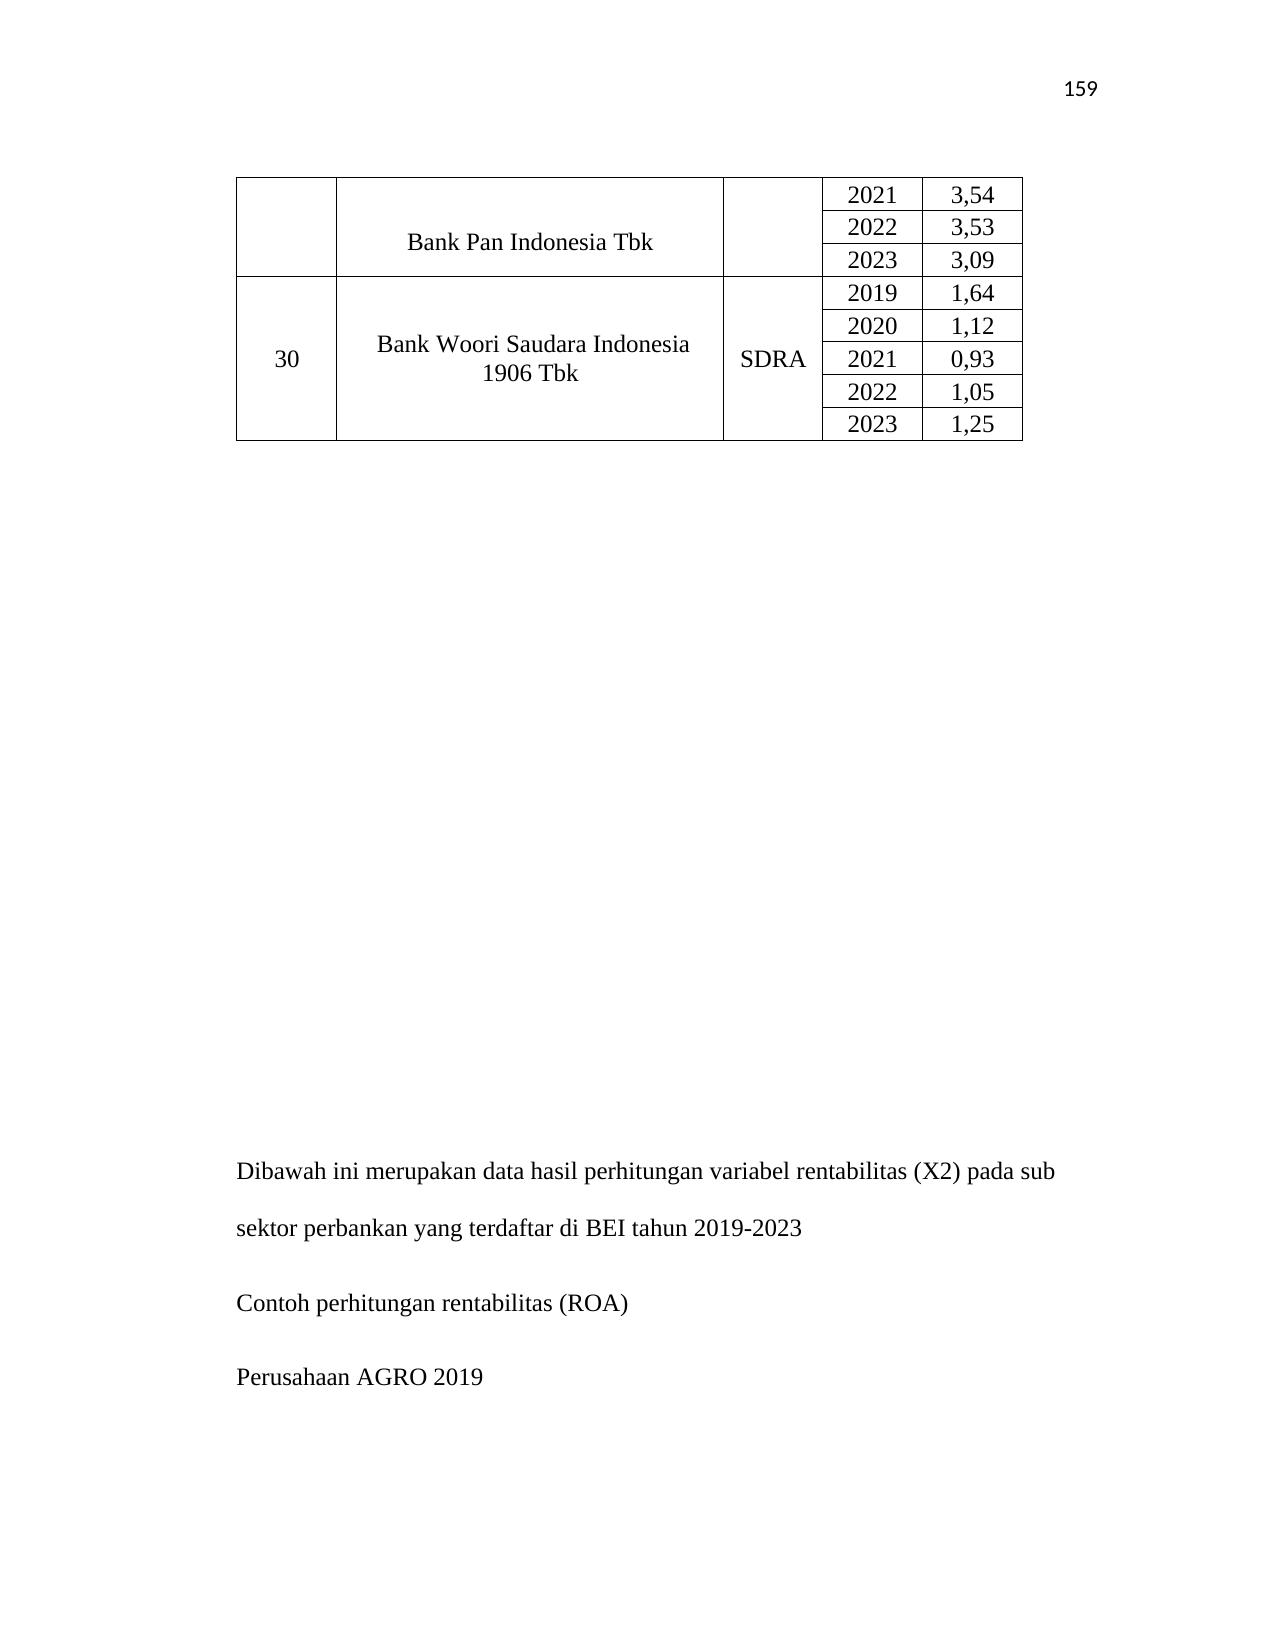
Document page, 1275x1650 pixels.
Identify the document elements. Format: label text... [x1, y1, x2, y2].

table_cell Bank Woori Saudara Indonesia 1906 Tbk [337, 277, 723, 440]
table_cell 2023 [823, 408, 922, 440]
table_cell 3,54 [923, 178, 1022, 210]
table_cell 2022 [823, 211, 922, 243]
table_cell 2021 [823, 178, 922, 210]
table_cell 30 [237, 277, 336, 440]
table_cell 1,12 [923, 310, 1022, 341]
table_cell 1,05 [923, 375, 1022, 407]
table_cell 2023 [823, 244, 922, 276]
table_cell 3,09 [923, 244, 1022, 276]
table_cell SDRA [724, 277, 822, 440]
text Perusahaan AGRO 2019 [236, 1362, 1098, 1391]
table_cell 1,64 [923, 277, 1022, 308]
text Dibawah ini merupakan data hasil perhitungan variabel rentabilitas (X2) pada sub sektor perbankan yang terdaftar di BEI tahun 2019-2023 [236, 1156, 1098, 1242]
text Contoh perhitungan rentabilitas (ROA) [236, 1288, 1098, 1316]
table_cell 2020 [823, 310, 922, 341]
table_cell 2021 [823, 342, 922, 374]
table_cell 2022 [823, 375, 922, 407]
table_cell 2019 [823, 277, 922, 308]
table_cell 3,53 [923, 211, 1022, 243]
table_cell 1,25 [923, 408, 1022, 440]
table_cell 0,93 [923, 342, 1022, 374]
